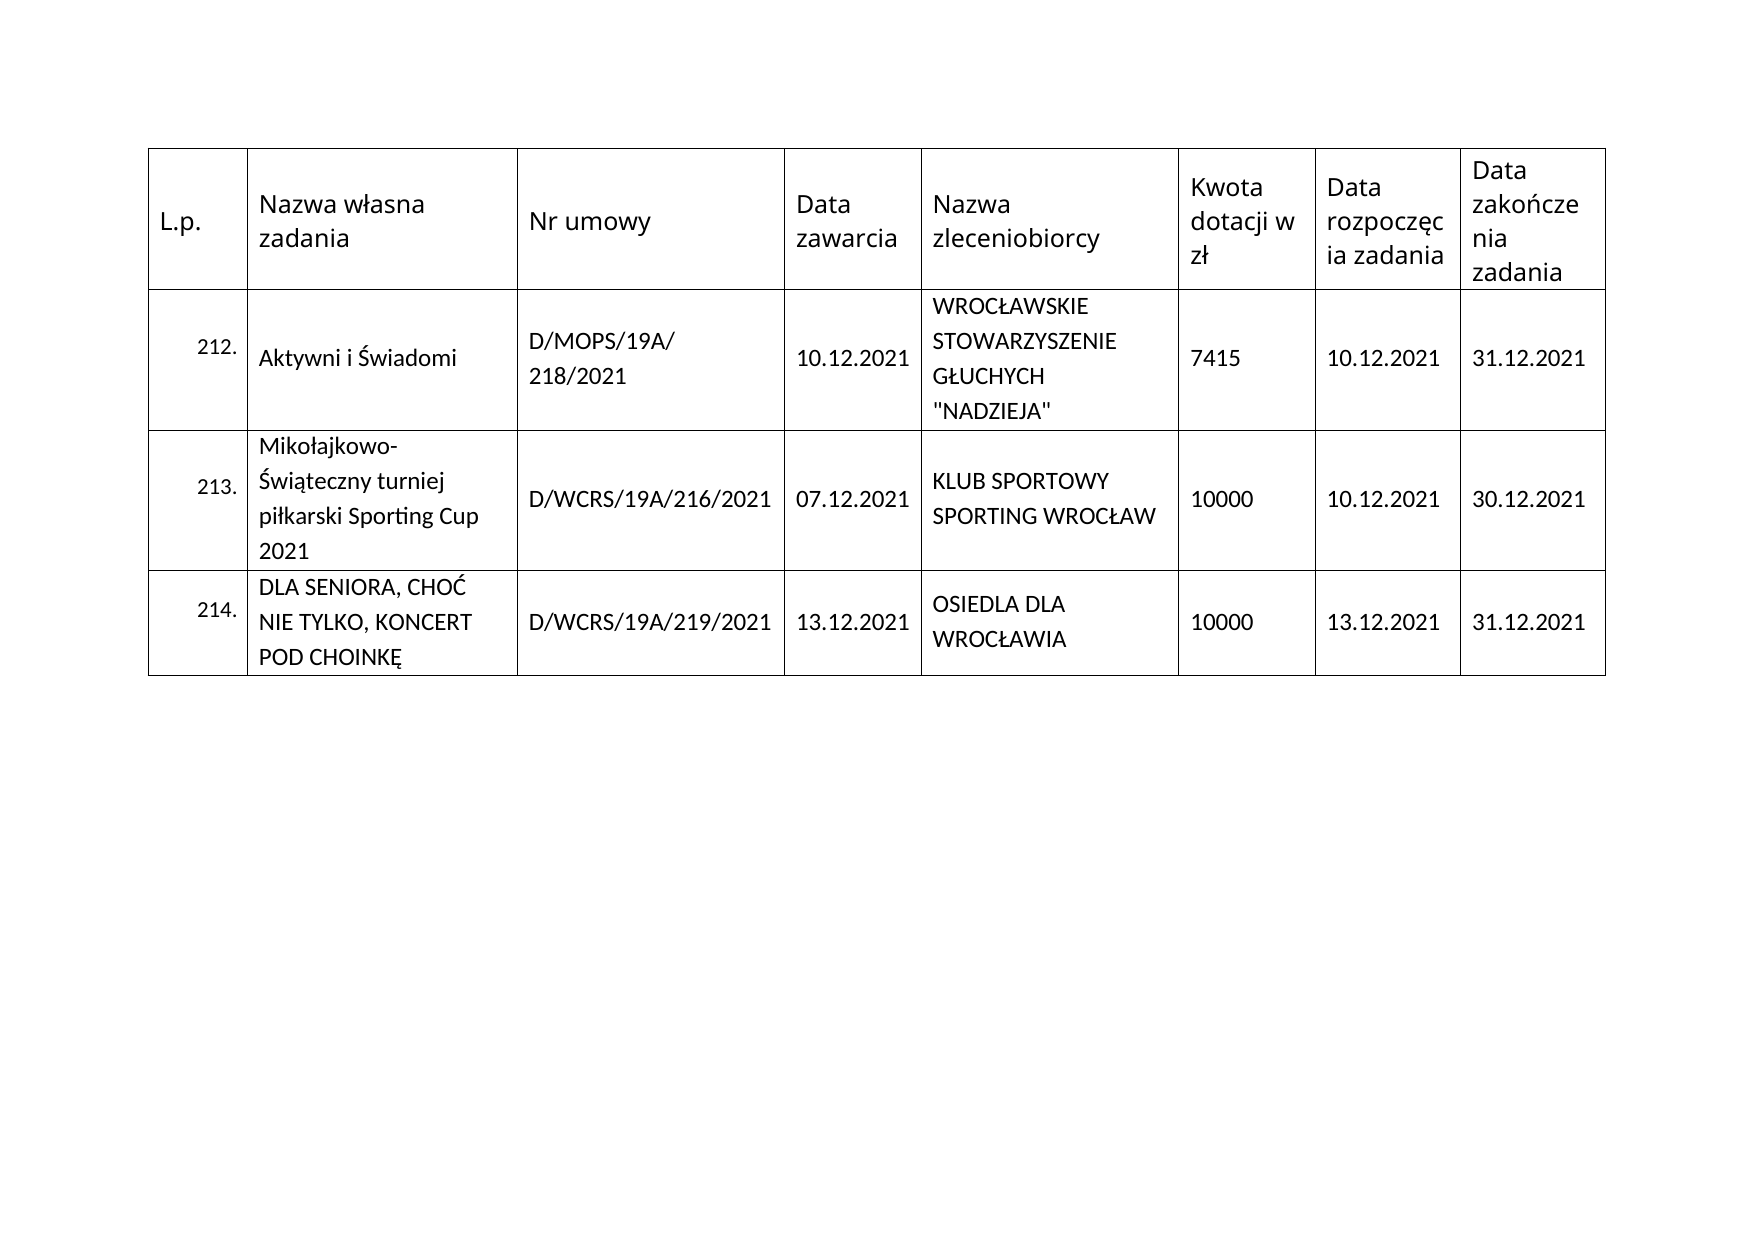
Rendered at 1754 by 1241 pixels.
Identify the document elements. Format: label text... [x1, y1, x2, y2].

table_header Nazwa zleceniobiorcy [922, 149, 1178, 289]
table_header Kwota dotacji w zł [1179, 149, 1315, 289]
table_cell 10.12.2021 [1316, 290, 1460, 429]
table_header Data zawarcia [785, 149, 921, 289]
table_cell 30.12.2021 [1461, 431, 1605, 570]
table_cell 10.12.2021 [785, 290, 921, 429]
table_cell D/WCRS/19A/216/2021 [518, 431, 784, 570]
table_cell DLA SENIORA, CHOĆ NIE TYLKO, KONCERT POD CHOINKĘ [248, 571, 517, 675]
table_cell KLUB SPORTOWY SPORTING WROCŁAW [922, 431, 1178, 570]
table_cell [149, 431, 247, 570]
table_header L.p. [149, 149, 247, 289]
table_header Data zakończenia zadania [1461, 149, 1605, 289]
table_cell Aktywni i Świadomi [248, 290, 517, 429]
table_cell 07.12.2021 [785, 431, 921, 570]
table_cell 10.12.2021 [1316, 431, 1460, 570]
table_header Data rozpoczęcia zadania [1316, 149, 1460, 289]
table_cell [149, 290, 247, 429]
table_cell OSIEDLA DLA WROCŁAWIA [922, 571, 1178, 675]
table_cell 10000 [1179, 431, 1315, 570]
table_cell D/MOPS/19A/218/2021 [518, 290, 784, 429]
table_cell 31.12.2021 [1461, 290, 1605, 429]
table_header Nr umowy [518, 149, 784, 289]
table_cell D/WCRS/19A/219/2021 [518, 571, 784, 675]
table_cell Mikołajkowo-Świąteczny turniej piłkarski Sporting Cup 2021 [248, 431, 517, 570]
table_cell 10000 [1179, 571, 1315, 675]
table_cell 31.12.2021 [1461, 571, 1605, 675]
table_cell 7415 [1179, 290, 1315, 429]
table_cell 13.12.2021 [1316, 571, 1460, 675]
table_cell WROCŁAWSKIE STOWARZYSZENIE GŁUCHYCH "NADZIEJA" [922, 290, 1178, 429]
table_header Nazwa własna zadania [248, 149, 517, 289]
table_cell [149, 571, 247, 675]
table_cell 13.12.2021 [785, 571, 921, 675]
